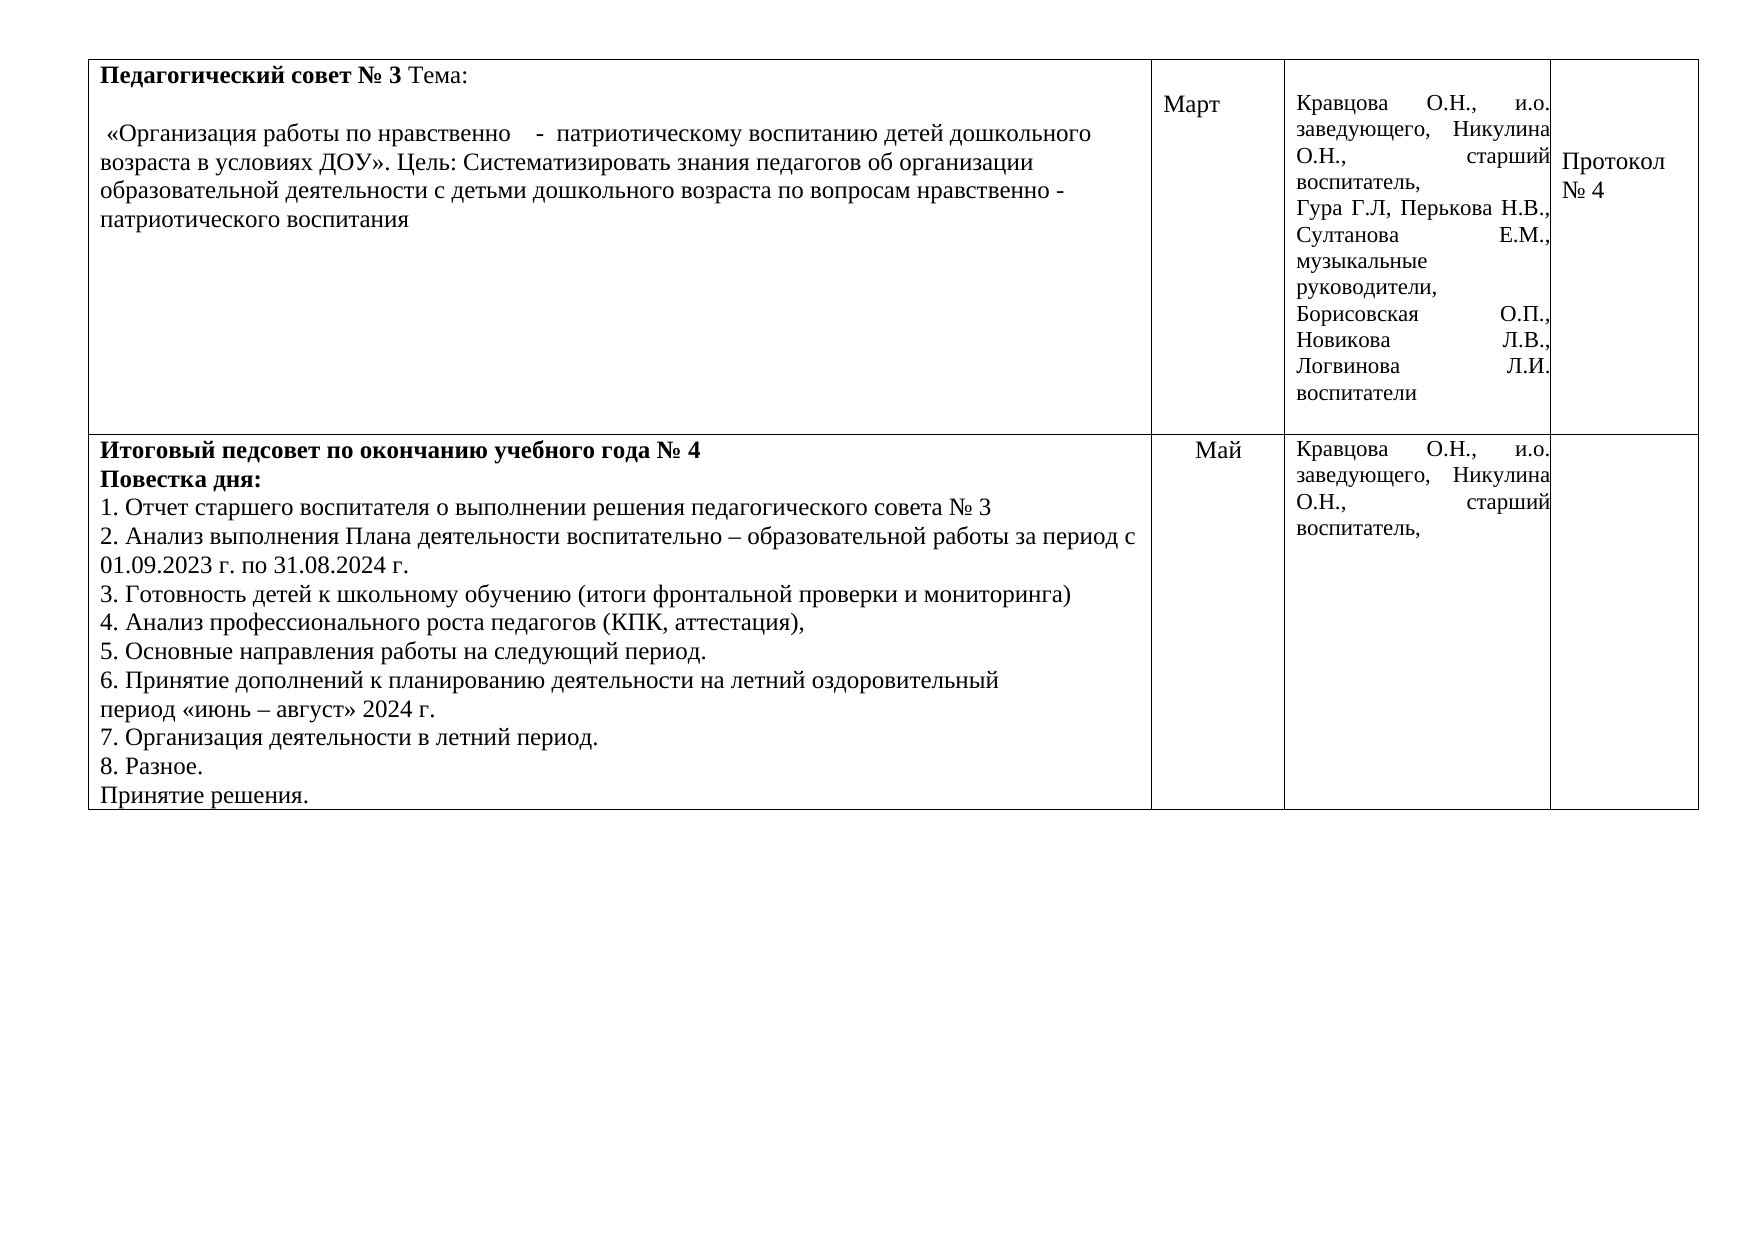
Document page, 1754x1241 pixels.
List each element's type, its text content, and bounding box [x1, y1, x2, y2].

table_cell Педагогический совет № 3 Тема: «Организация работы по нравственно - патриотическому воспитанию детей дошкольного возраста в условиях ДОУ». Цель: Систематизировать знания педагогов об организации образовательной деятельности с детьми дошкольного возраста по вопросам нравственно - патриотического воспитания [89, 60, 1151, 434]
table_cell Итоговый педсовет по окончанию учебного года № 4 Повестка дня: 1. Отчет старшего воспитателя о выполнении решения педагогического совета № 3 2. Анализ выполнения Плана деятельности воспитательно – образовательной работы за период с 01.09.2023 г. по 31.08.2024 г. 3. Готовность детей к школьному обучению (итоги фронтальной проверки и мониторинга) 4. Анализ профессионального роста педагогов (КПК, аттестация), 5. Основные направления работы на следующий период. 6. Принятие дополнений к планированию деятельности на летний оздоровительный период «июнь – август» 2024 г. 7. Организация деятельности в летний период. 8. Разное. Принятие решения. [89, 435, 1151, 809]
table_cell Протокол № 4 [1551, 60, 1698, 434]
table_cell Кравцова О.Н., и.о. заведующего, Никулина О.Н., старший воспитатель, [1285, 435, 1550, 809]
table_cell Март [1152, 60, 1284, 434]
table_cell Май [1152, 435, 1284, 809]
table_cell Кравцова О.Н., и.о. заведующего, Никулина О.Н., старший воспитатель, Гура Г.Л, Перькова Н.В., Султанова Е.М., музыкальные руководители, Борисовская О.П., Новикова Л.В., Логвинова Л.И. воспитатели [1285, 60, 1550, 434]
table_cell [1551, 435, 1698, 809]
